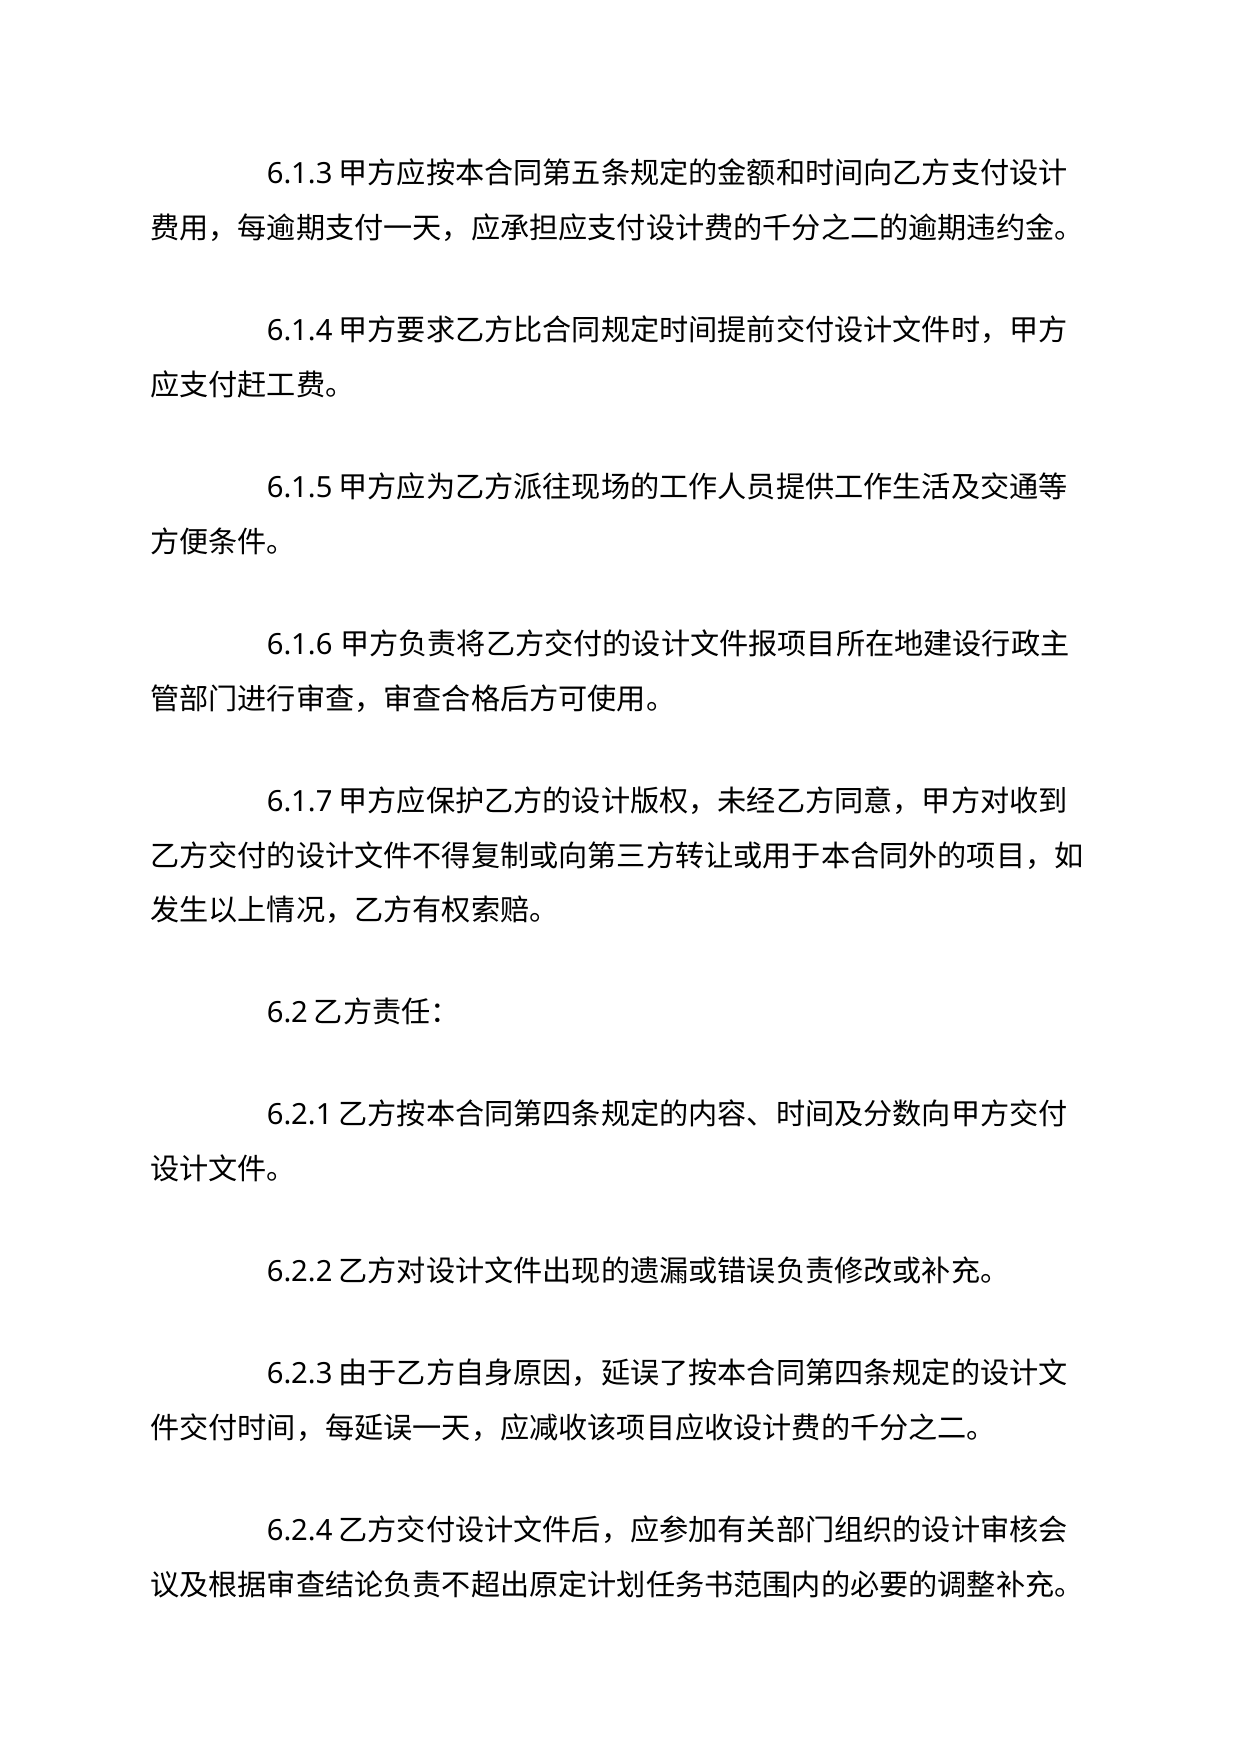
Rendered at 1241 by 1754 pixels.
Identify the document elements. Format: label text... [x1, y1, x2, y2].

text 6.1.4甲方要求乙方比合同规定时间提前交付设计文件时，甲方应支付赶工费。 [150, 307, 1090, 404]
text 6.2乙方责任： [150, 989, 1090, 1031]
text 6.1.6 甲方负责将乙方交付的设计文件报项目所在地建设行政主管部门进行审查，审查合格后方可使用。 [150, 620, 1090, 718]
text 6.1.3甲方应按本合同第五条规定的金额和时间向乙方支付设计费用，每逾期支付一天，应承担应支付设计费的千分之二的逾期违约金。 [150, 150, 1090, 247]
text 6.2.3由于乙方自身原因，延误了按本合同第四条规定的设计文件交付时间，每延误一天，应减收该项目应收设计费的千分之二。 [150, 1349, 1090, 1447]
text 6.2.2乙方对设计文件出现的遗漏或错误负责修改或补充。 [150, 1247, 1090, 1290]
text 6.1.5甲方应为乙方派往现场的工作人员提供工作生活及交通等方便条件。 [150, 463, 1090, 561]
text 6.2.1乙方按本合同第四条规定的内容、时间及分数向甲方交付设计文件。 [150, 1091, 1090, 1188]
text 6.1.7甲方应保护乙方的设计版权，未经乙方同意，甲方对收到乙方交付的设计文件不得复制或向第三方转让或用于本合同外的项目，如发生以上情况，乙方有权索赔。 [150, 777, 1090, 929]
text 6.2.4乙方交付设计文件后，应参加有关部门组织的设计审核会议及根据审查结论负责不超出原定计划任务书范围内的必要的调整补充。 [150, 1506, 1090, 1603]
